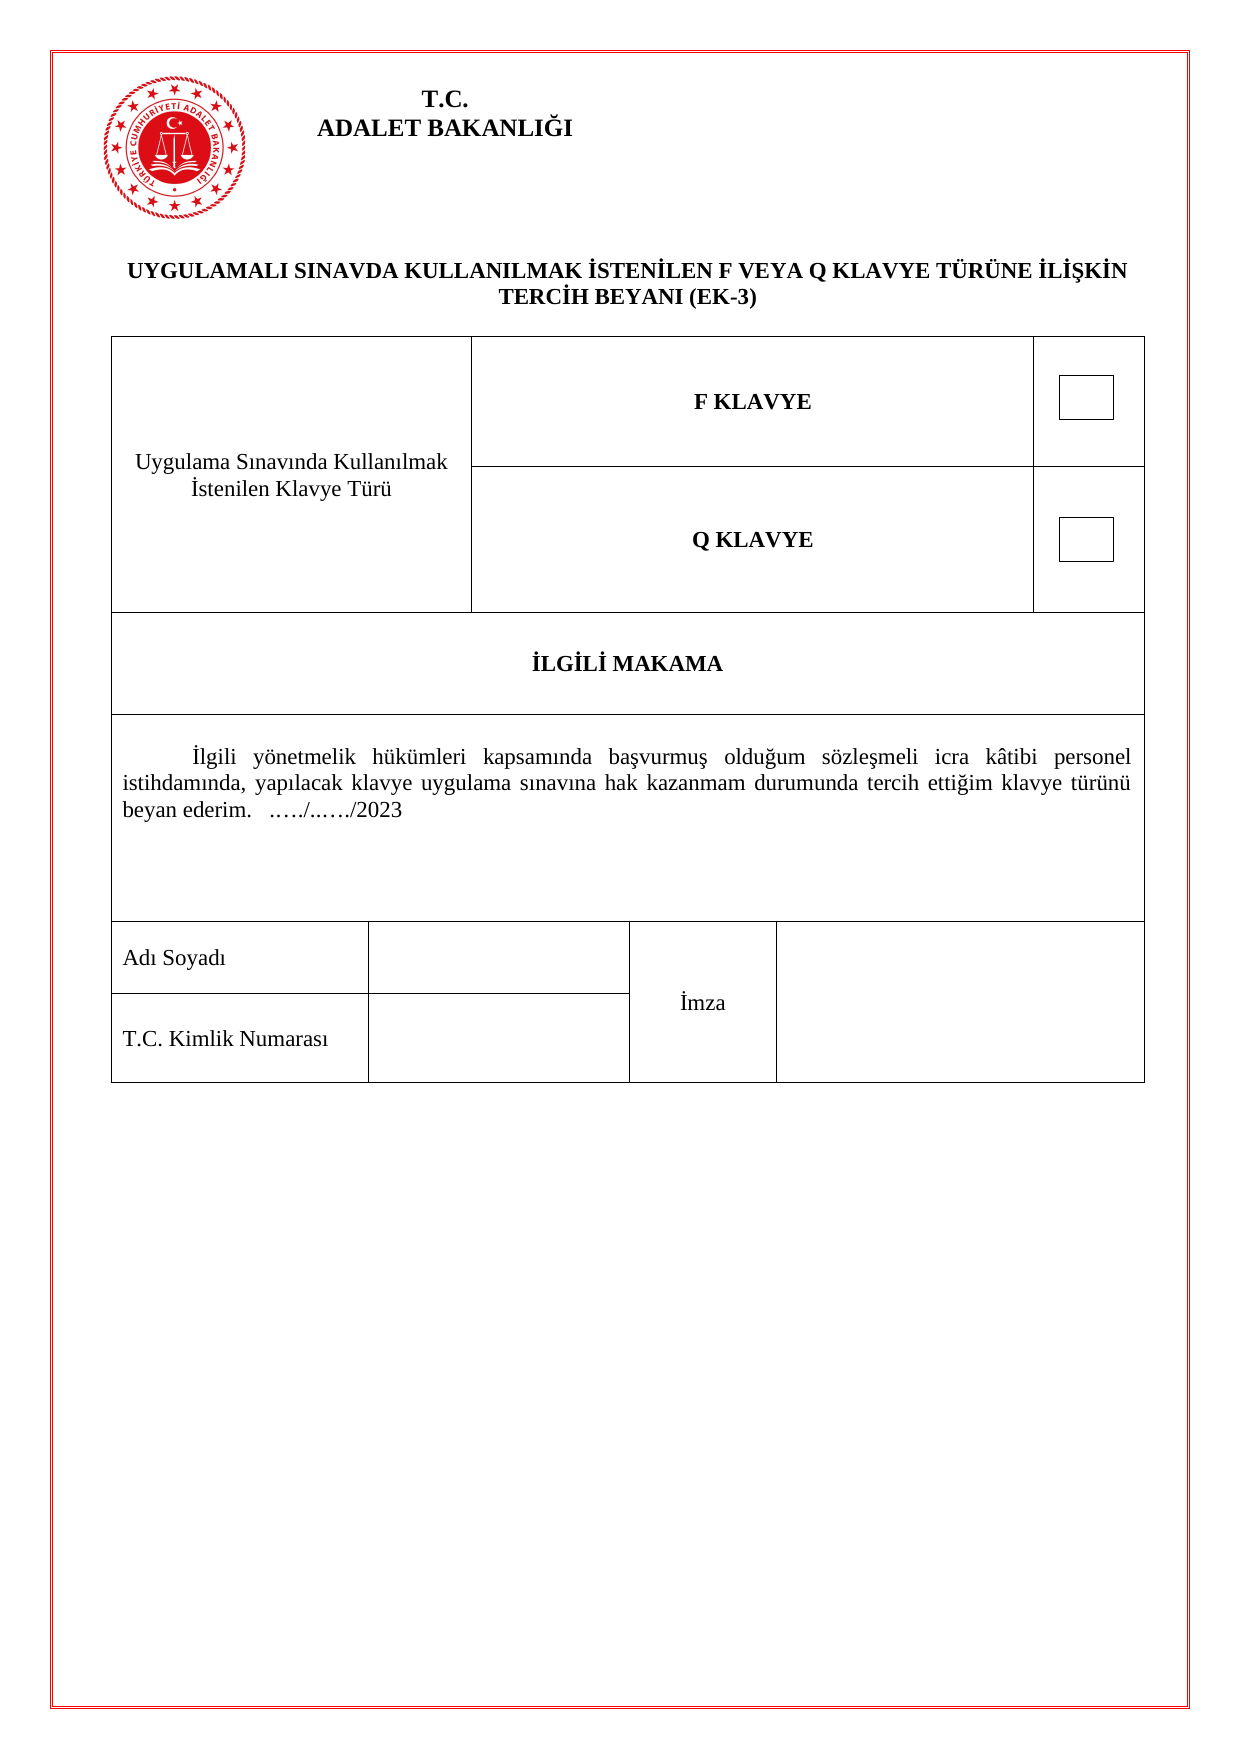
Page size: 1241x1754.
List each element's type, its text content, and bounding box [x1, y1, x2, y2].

table_cell İmza [630, 922, 776, 1082]
table_cell [777, 922, 1144, 1082]
table_cell İLGİLİ MAKAMA [112, 613, 1144, 714]
table_cell [1034, 467, 1144, 612]
table_header F KLAVYE [472, 337, 1033, 466]
table_cell T.C. Kimlik Numarası [112, 994, 368, 1082]
table_header Uygulama Sınavında Kullanılmak İstenilen Klavye Türü [112, 337, 471, 612]
picture [103, 76, 246, 219]
table_cell [369, 994, 629, 1082]
text UYGULAMALI SINAVDA KULLANILMAK İSTENİLEN F VEYA Q KLAVYE TÜRÜNE İLİŞKİN TERCİH BEYANI (EK-3) [103, 257, 1152, 309]
table_header [1034, 337, 1144, 466]
table_cell Q KLAVYE [472, 467, 1033, 612]
table_cell [369, 922, 629, 993]
table_cell Adı Soyadı [112, 922, 368, 993]
table_cell İlgili yönetmelik hükümleri kapsamında başvurmuş olduğum sözleşmeli icra kâtibi personel istihdamında, yapılacak klavye uygulama sınavına hak kazanmam durumunda tercih ettiğim klavye türünü beyan ederim. .…./..…./2023 [112, 715, 1144, 921]
